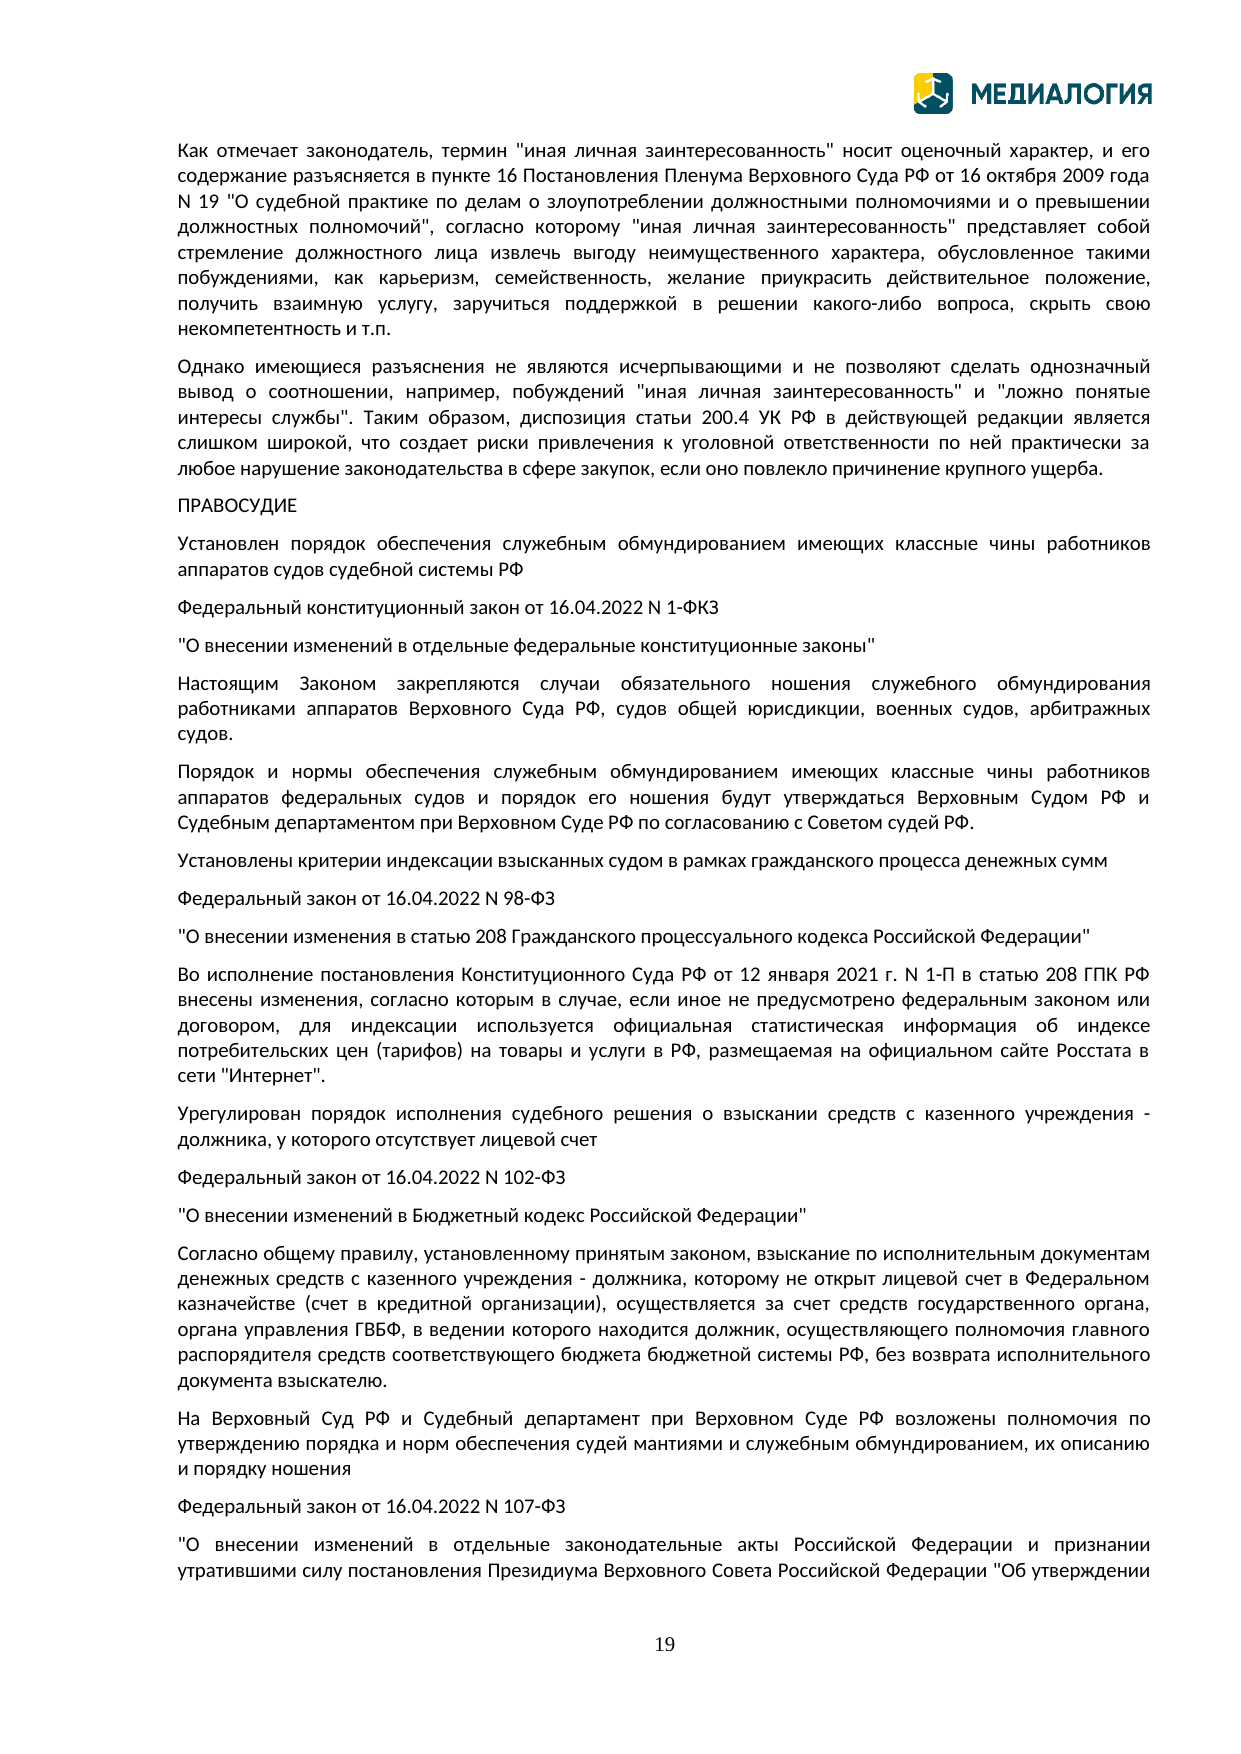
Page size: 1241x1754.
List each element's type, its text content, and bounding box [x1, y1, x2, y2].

text Однако имеющиеся разъяснения не являются исчерпывающими и не позволяют сделать однозначный вывод о соотношении, например, побуждений "иная личная заинтересованность" и "ложно понятые интересы службы". Таким образом, диспозиция статьи 200.4 УК РФ в действующей редакции является слишком широкой, что создает риски привлечения к уголовной ответственности по ней практически за любое нарушение законодательства в сфере закупок, если оно повлекло причинение крупного ущерба. [177, 353, 1152, 480]
text Порядок и нормы обеспечения служебным обмундированием имеющих классные чины работников аппаратов федеральных судов и порядок его ношения будут утверждаться Верховным Судом РФ и Судебным департаментом при Верховном Суде РФ по согласованию с Советом судей РФ. [177, 758, 1152, 835]
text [177, 1531, 1152, 1582]
text Федеральный закон от 16.04.2022 N 98-ФЗ [177, 885, 1152, 911]
text На Верховный Суд РФ и Судебный департамент при Верховном Суде РФ возложены полномочия по утверждению порядка и норм обеспечения судей мантиями и служебным обмундированием, их описанию и порядку ношения [177, 1405, 1152, 1481]
text ПРАВОСУДИЕ [177, 493, 1152, 518]
text "О внесении изменений в Бюджетный кодекс Российской Федерации" [177, 1202, 1152, 1227]
text Установлен порядок обеспечения служебным обмундированием имеющих классные чины работников аппаратов судов судебной системы РФ [177, 531, 1152, 581]
text Федеральный закон от 16.04.2022 N 102-ФЗ [177, 1164, 1152, 1189]
text Установлены критерии индексации взысканных судом в рамках гражданского процесса денежных сумм [177, 847, 1152, 873]
text Согласно общему правилу, установленному принятым законом, взыскание по исполнительным документам денежных средств с казенного учреждения - должника, которому не открыт лицевой счет в Федеральном казначействе (счет в кредитной организации), осуществляется за счет средств государственного органа, органа управления ГВБФ, в ведении которого находится должник, осуществляющего полномочия главного распорядителя средств соответствующего бюджета бюджетной системы РФ, без возврата исполнительного документа взыскателю. [177, 1240, 1152, 1392]
text Настоящим Законом закрепляются случаи обязательного ношения служебного обмундирования работниками аппаратов Верховного Суда РФ, судов общей юрисдикции, военных судов, арбитражных судов. [177, 670, 1152, 746]
text "О внесении изменения в статью 208 Гражданского процессуального кодекса Российской Федерации" [177, 923, 1152, 948]
picture [913, 73, 1152, 114]
text "О внесении изменений в отдельные федеральные конституционные законы" [177, 632, 1152, 657]
text Федеральный конституционный закон от 16.04.2022 N 1-ФКЗ [177, 594, 1152, 619]
text Как отмечает законодатель, термин "иная личная заинтересованность" носит оценочный характер, и его содержание разъясняется в пункте 16 Постановления Пленума Верховного Суда РФ от 16 октября 2009 года N 19 "О судебной практике по делам о злоупотреблении должностными полномочиями и о превышении должностных полномочий", согласно которому "иная личная заинтересованность" представляет собой стремление должностного лица извлечь выгоду неимущественного характера, обусловленное такими побуждениями, как карьеризм, семейственность, желание приукрасить действительное положение, получить взаимную услугу, заручиться поддержкой в решении какого-либо вопроса, скрыть свою некомпетентность и т.п. [177, 137, 1152, 341]
text Федеральный закон от 16.04.2022 N 107-ФЗ [177, 1493, 1152, 1519]
text Во исполнение постановления Конституционного Суда РФ от 12 января 2021 г. N 1-П в статью 208 ГПК РФ внесены изменения, согласно которым в случае, если иное не предусмотрено федеральным законом или договором, для индексации используется официальная статистическая информация об индексе потребительских цен (тарифов) на товары и услуги в РФ, размещаемая на официальном сайте Росстата в сети "Интернет". [177, 961, 1152, 1088]
text Урегулирован порядок исполнения судебного решения о взыскании средств с казенного учреждения - должника, у которого отсутствует лицевой счет [177, 1101, 1152, 1151]
